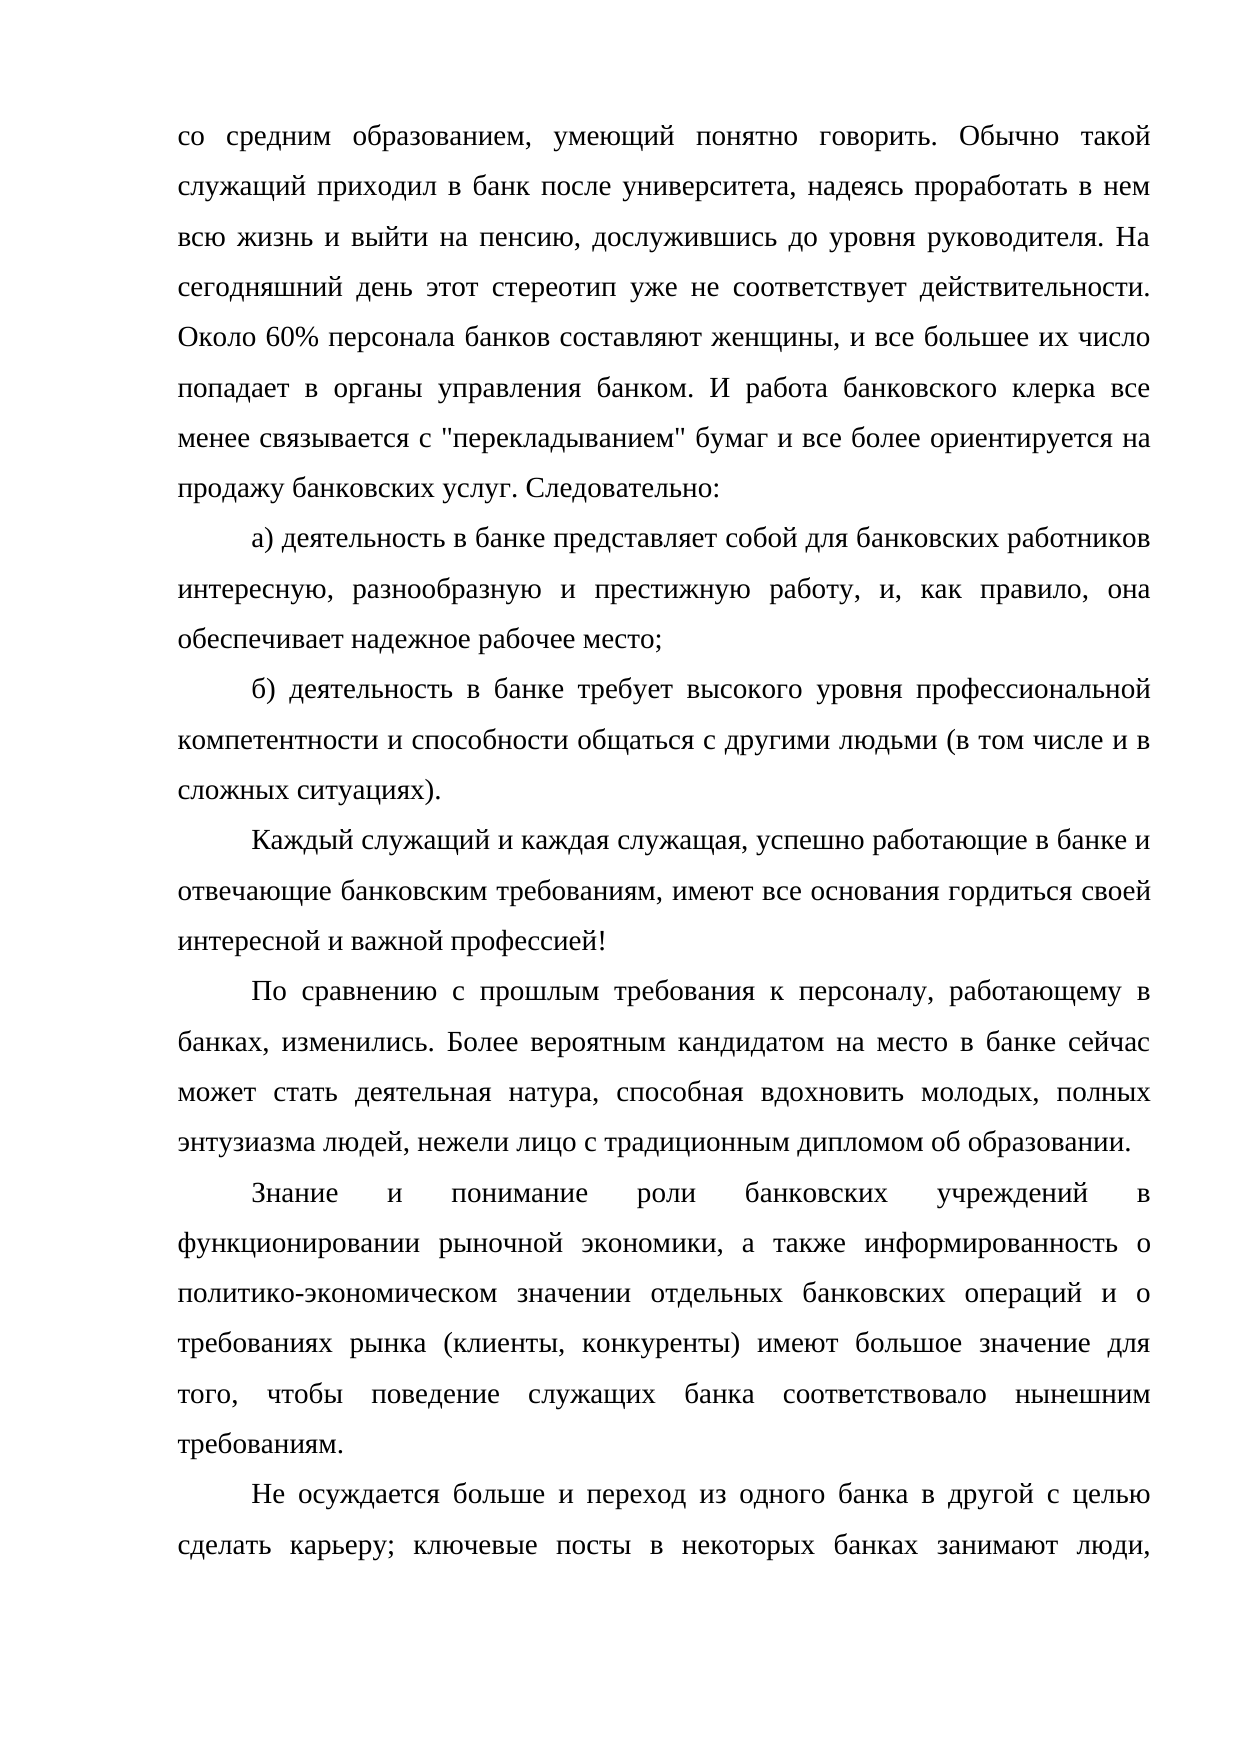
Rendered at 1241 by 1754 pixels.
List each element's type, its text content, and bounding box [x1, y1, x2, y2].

text Знание и понимание роли банковских учреждений в функционировании рыночной экономики, а также информированность о политико-экономическом значении отдельных банковских операций и о требованиях рынка (клиенты, конкуренты) имеют большое значение для того, чтобы поведение служащих банка соответствовало нынешним требованиям. [177, 1175, 1152, 1460]
text Каждый служащий и каждая служащая, успешно работающие в банке и отвечающие банковским требованиям, имеют все основания гордиться своей интересной и важной профессией! [177, 822, 1152, 957]
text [177, 1477, 1152, 1560]
text б) деятельность в банке требует высокого уровня профессиональной компетентности и способности общаться с другими людьми (в том числе и в сложных ситуациях). [177, 672, 1152, 806]
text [177, 118, 1152, 504]
text По сравнению с прошлым требования к персоналу, работающему в банках, изменились. Более вероятным кандидатом на место в банке сейчас может стать деятельная натура, способная вдохновить молодых, полных энтузиазма людей, нежели лицо с традиционным дипломом об образовании. [177, 973, 1152, 1158]
text а) деятельность в банке представляет собой для банковских работников интересную, разнообразную и престижную работу, и, как правило, она обеспечивает надежное рабочее место; [177, 521, 1152, 655]
